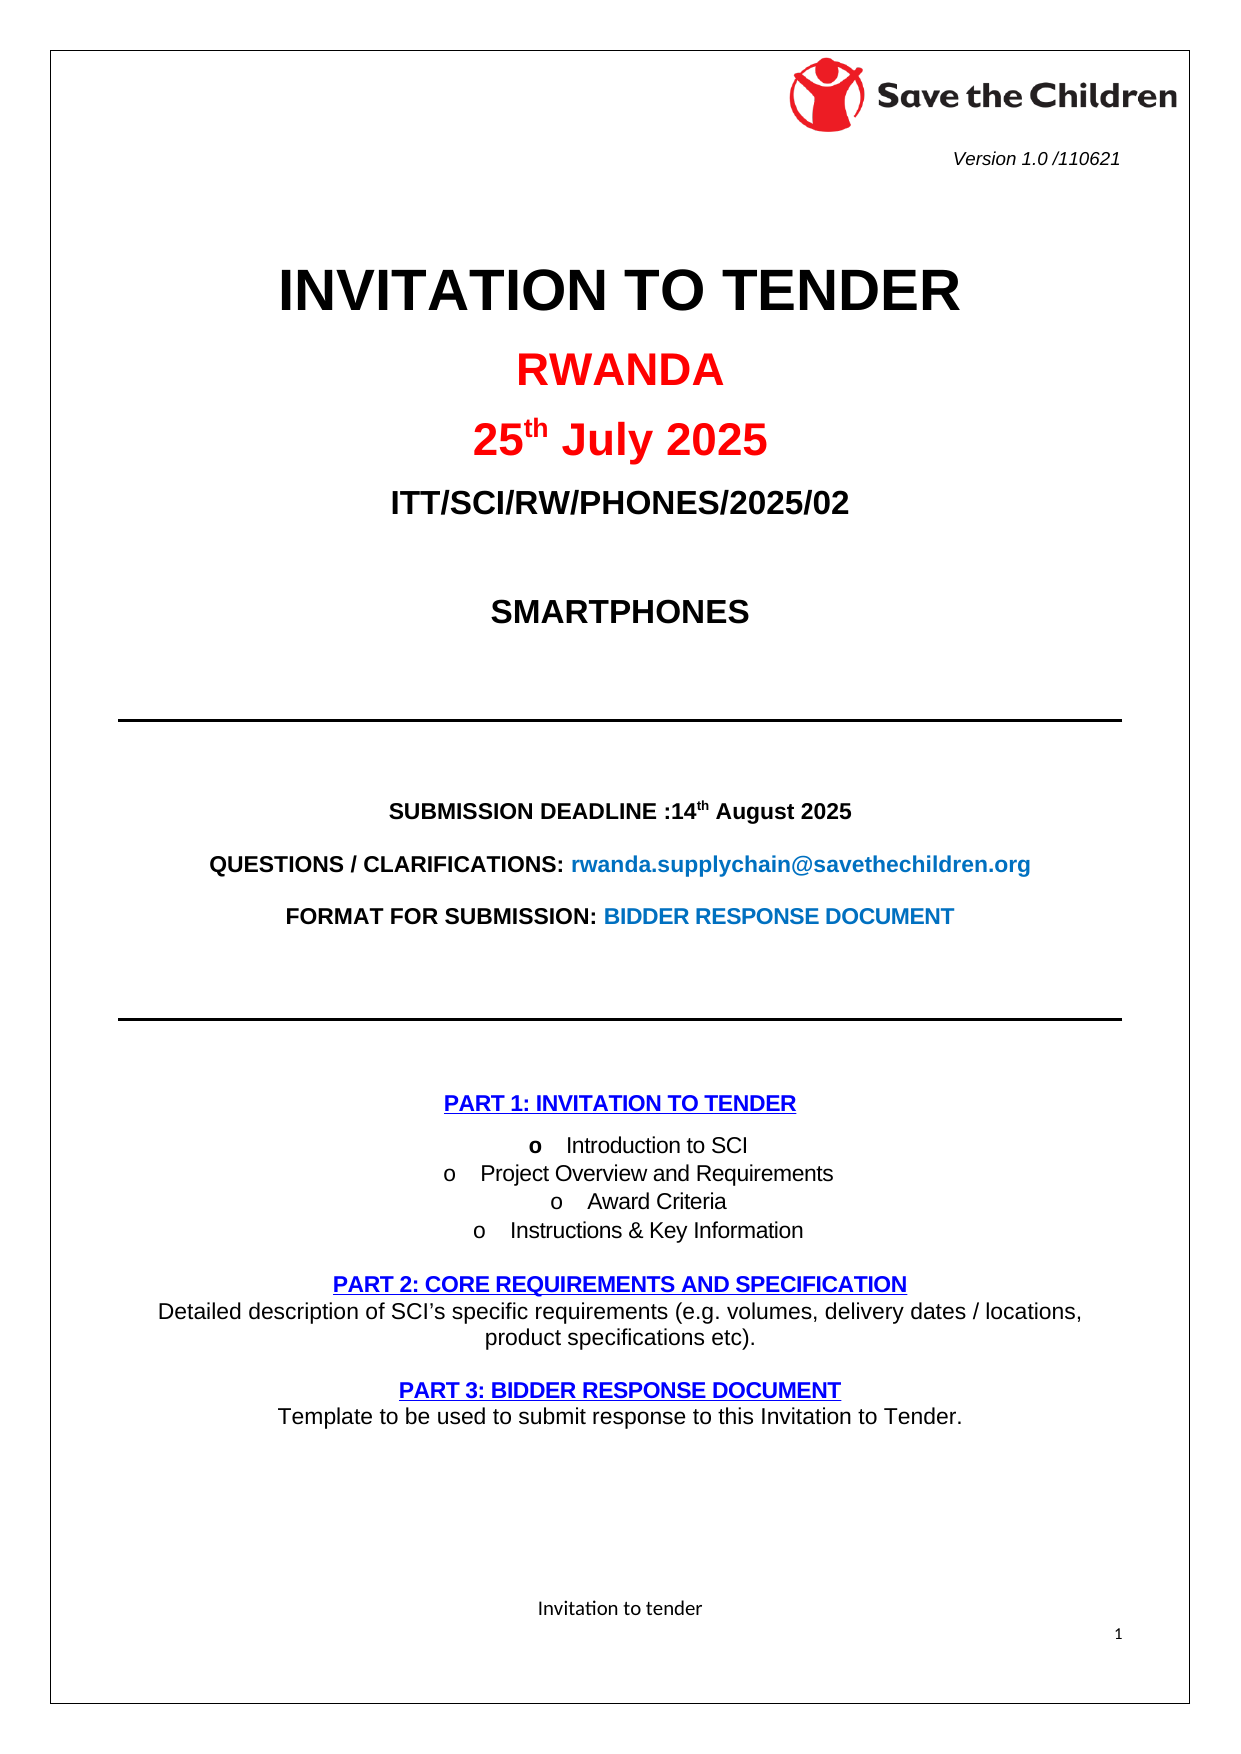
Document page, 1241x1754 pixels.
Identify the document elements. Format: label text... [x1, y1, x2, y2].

text RWANDA [118, 342, 1122, 395]
list Project Overview and Requirements [154, 1160, 1122, 1188]
text PART 3: BIDDER RESPONSE DOCUMENT [118, 1377, 1122, 1403]
list Introduction to SCI [154, 1132, 1122, 1160]
text Template to be used to submit response to this Invitation to Tender. [118, 1403, 1122, 1429]
text PART 1: INVITATION TO TENDER [118, 1090, 1122, 1117]
list Award Criteria [154, 1188, 1122, 1217]
text ITT/SCI/RW/PHONES/2025/02 [118, 483, 1122, 522]
text 25th July 2025 [118, 413, 1122, 466]
text SUBMISSION DEADLINE :14th August 2025 [118, 798, 1122, 824]
text FORMAT FOR SUBMISSION: BIDDER RESPONSE DOCUMENT [118, 903, 1122, 929]
text PART 2: CORE REQUIREMENTS AND SPECIFICATION [118, 1271, 1122, 1298]
text Version 1.0 /110621 [118, 148, 1122, 169]
text INVITATION TO TENDER [118, 256, 1122, 323]
list Instructions & Key Information [154, 1217, 1122, 1245]
text SMARTPHONES [118, 593, 1122, 631]
picture [789, 57, 1177, 132]
text QUESTIONS / CLARIFICATIONS: rwanda.supplychain@savethechildren.org [118, 851, 1122, 877]
text Detailed description of SCI’s specific requirements (e.g. volumes, delivery dates / locations, product specifications etc). [118, 1298, 1122, 1350]
